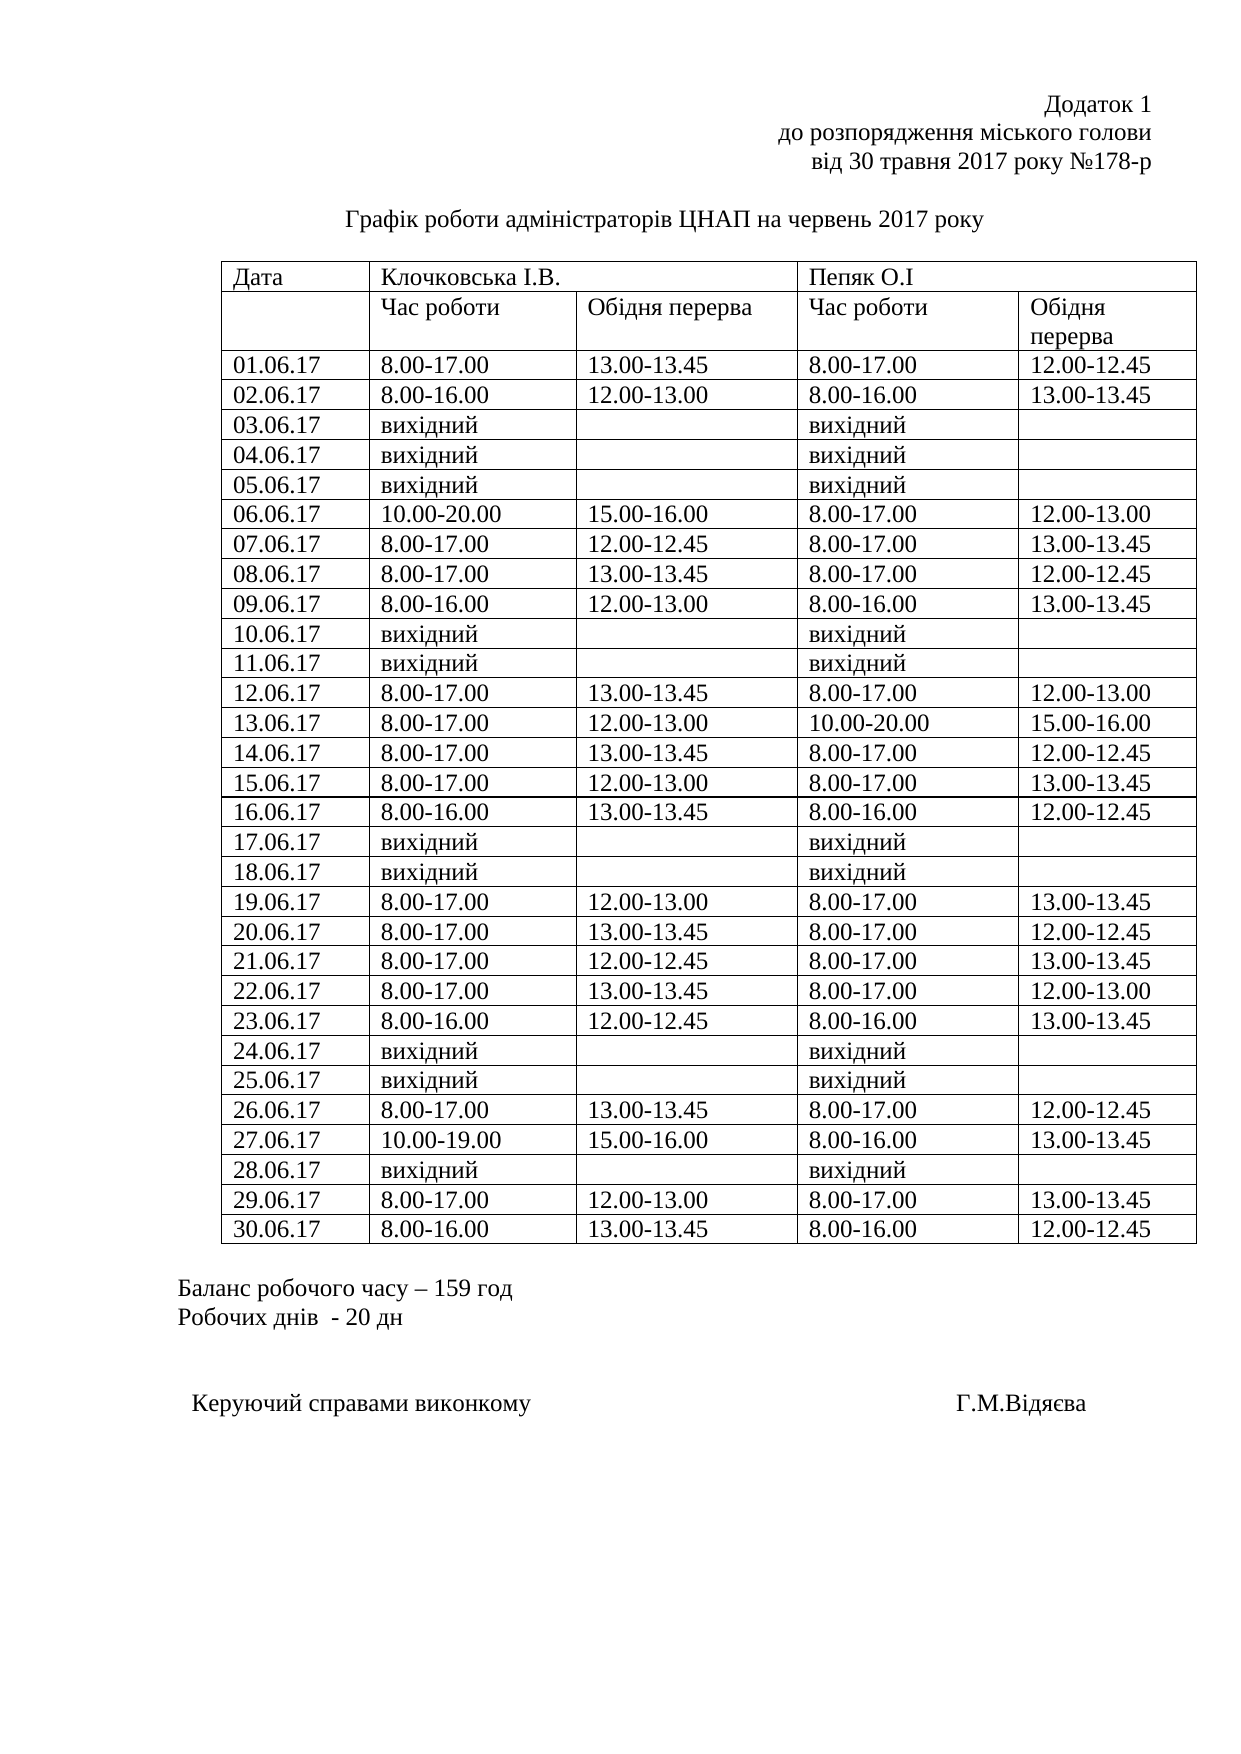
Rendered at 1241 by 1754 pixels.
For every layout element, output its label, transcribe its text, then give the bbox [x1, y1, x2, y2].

table_cell 8.00-16.00 [370, 1215, 576, 1243]
table_cell [577, 649, 797, 677]
table_cell 12.00-13.00 [577, 1185, 797, 1213]
table_header Дата [222, 262, 369, 291]
table_cell 02.06.17 [222, 380, 369, 409]
table_cell 15.06.17 [222, 768, 369, 796]
table_cell 12.00-12.45 [1019, 738, 1196, 767]
table_cell 04.06.17 [222, 440, 369, 469]
table_cell 8.00-17.00 [798, 529, 1018, 558]
table_cell 8.00-17.00 [370, 738, 576, 767]
table_cell вихідний [370, 1155, 576, 1184]
table_cell вихідний [798, 1036, 1018, 1064]
table_cell 12.00-13.00 [1019, 976, 1196, 1005]
table_cell [577, 1066, 797, 1094]
table_cell 8.00-16.00 [370, 589, 576, 618]
table_cell вихідний [798, 1155, 1018, 1184]
table_cell 13.00-13.45 [577, 1215, 797, 1243]
table_cell 14.06.17 [222, 738, 369, 767]
table_cell 12.00-12.45 [1019, 351, 1196, 379]
table_cell вихідний [370, 827, 576, 856]
table_cell 8.00-17.00 [370, 1185, 576, 1213]
table_cell вихідний [370, 410, 576, 439]
table_cell вихідний [798, 827, 1018, 856]
table_cell вихідний [370, 1036, 576, 1064]
table_cell 13.00-13.45 [577, 976, 797, 1005]
table_cell 06.06.17 [222, 500, 369, 528]
table_cell 01.06.17 [222, 351, 369, 379]
table_cell Час роботи [370, 292, 576, 349]
table_cell [577, 619, 797, 647]
table_cell 8.00-17.00 [370, 559, 576, 588]
table_cell 8.00-17.00 [798, 559, 1018, 588]
table_cell 26.06.17 [222, 1095, 369, 1124]
table_cell 22.06.17 [222, 976, 369, 1005]
table_cell 12.00-13.00 [577, 708, 797, 737]
table_cell вихідний [798, 619, 1018, 647]
text від 30 травня 2017 року №178-р [177, 146, 1152, 175]
table_cell вихідний [798, 410, 1018, 439]
table_cell 8.00-17.00 [798, 1185, 1018, 1213]
table_cell 8.00-17.00 [798, 500, 1018, 528]
table_cell [1019, 619, 1196, 647]
table_cell 12.00-12.45 [577, 529, 797, 558]
table_header Клочковська І.В. [370, 262, 797, 291]
table_cell 8.00-17.00 [798, 1095, 1018, 1124]
table_cell [1019, 827, 1196, 856]
table_cell 13.00-13.45 [577, 798, 797, 826]
table_cell вихідний [370, 440, 576, 469]
table_cell 27.06.17 [222, 1125, 369, 1154]
table_cell 29.06.17 [222, 1185, 369, 1213]
table_cell 15.00-16.00 [577, 1125, 797, 1154]
table_cell 8.00-17.00 [370, 1095, 576, 1124]
table_cell [1019, 1155, 1196, 1184]
table_cell 13.00-13.45 [1019, 529, 1196, 558]
table_cell [577, 470, 797, 498]
table_cell 8.00-16.00 [798, 1125, 1018, 1154]
table_cell 12.00-12.45 [577, 946, 797, 975]
table_cell 8.00-17.00 [370, 887, 576, 916]
table_cell Час роботи [798, 292, 1018, 349]
table_cell 8.00-17.00 [798, 946, 1018, 975]
table_cell 13.00-13.45 [1019, 946, 1196, 975]
table_cell 13.06.17 [222, 708, 369, 737]
table_cell 12.00-12.45 [1019, 1095, 1196, 1124]
table_cell 11.06.17 [222, 649, 369, 677]
table_cell [577, 440, 797, 469]
text Баланс робочого часу – 159 год [177, 1273, 1152, 1302]
table_cell Обідня перерва [577, 292, 797, 349]
table_cell 13.00-13.45 [577, 1095, 797, 1124]
text до розпорядження міського голови [177, 117, 1152, 146]
table_cell 12.00-12.45 [1019, 917, 1196, 945]
table_header Пепяк О.І [798, 262, 1196, 291]
table_cell 12.00-13.00 [577, 380, 797, 409]
table_cell 13.00-13.45 [1019, 887, 1196, 916]
table_cell вихідний [798, 440, 1018, 469]
table_cell 8.00-17.00 [370, 678, 576, 707]
table_cell 12.00-13.00 [1019, 500, 1196, 528]
table_cell 8.00-17.00 [798, 976, 1018, 1005]
table_cell 10.00-20.00 [370, 500, 576, 528]
table_cell 13.00-13.45 [577, 738, 797, 767]
table_cell 15.00-16.00 [1019, 708, 1196, 737]
table_cell 28.06.17 [222, 1155, 369, 1184]
table_cell 13.00-13.45 [1019, 380, 1196, 409]
table_cell 13.00-13.45 [577, 351, 797, 379]
table_cell 8.00-16.00 [370, 380, 576, 409]
table_cell вихідний [370, 857, 576, 886]
text Робочих днів - 20 дн [177, 1302, 1152, 1331]
table_cell [577, 410, 797, 439]
table_cell 20.06.17 [222, 917, 369, 945]
table_cell вихідний [798, 1066, 1018, 1094]
table_cell [222, 292, 369, 349]
table_cell [1019, 410, 1196, 439]
table_cell вихідний [370, 1066, 576, 1094]
table_cell 13.00-13.45 [1019, 1006, 1196, 1035]
table_cell 17.06.17 [222, 827, 369, 856]
table_cell 8.00-16.00 [798, 380, 1018, 409]
text Додаток 1 [177, 89, 1152, 117]
table_cell 12.06.17 [222, 678, 369, 707]
table_cell [1019, 470, 1196, 498]
table_cell 8.00-17.00 [370, 976, 576, 1005]
table_cell 12.00-12.45 [1019, 1215, 1196, 1243]
table_cell 09.06.17 [222, 589, 369, 618]
table_cell 13.00-13.45 [577, 917, 797, 945]
table_cell 08.06.17 [222, 559, 369, 588]
table_cell 8.00-17.00 [798, 351, 1018, 379]
table_cell [1019, 649, 1196, 677]
table_cell 13.00-13.45 [1019, 589, 1196, 618]
table_cell вихідний [798, 857, 1018, 886]
table_cell [577, 827, 797, 856]
table_cell 8.00-17.00 [798, 678, 1018, 707]
table_cell 13.00-13.45 [1019, 1125, 1196, 1154]
table_cell 8.00-16.00 [370, 798, 576, 826]
table_cell 12.00-13.00 [1019, 678, 1196, 707]
table_cell 8.00-17.00 [798, 917, 1018, 945]
table_cell 8.00-17.00 [370, 768, 576, 796]
text Керуючий справами виконкому Г.М.Відяєва [148, 1388, 1152, 1417]
text Графік роботи адміністраторів ЦНАП на червень 2017 року [177, 204, 1152, 232]
table_cell 15.00-16.00 [577, 500, 797, 528]
table_cell [1019, 1036, 1196, 1064]
table_cell 8.00-17.00 [798, 768, 1018, 796]
table_cell 8.00-16.00 [798, 1215, 1018, 1243]
table_cell 05.06.17 [222, 470, 369, 498]
table_cell Обідня перерва [1019, 292, 1196, 349]
table_cell 8.00-17.00 [370, 529, 576, 558]
table_cell 18.06.17 [222, 857, 369, 886]
table_cell 23.06.17 [222, 1006, 369, 1035]
table_cell 12.00-13.00 [577, 589, 797, 618]
table_cell 10.00-20.00 [798, 708, 1018, 737]
table_cell вихідний [370, 470, 576, 498]
table_cell 19.06.17 [222, 887, 369, 916]
table_cell 12.00-12.45 [1019, 559, 1196, 588]
table_cell [1019, 1066, 1196, 1094]
table_cell 8.00-17.00 [370, 917, 576, 945]
table_cell 10.00-19.00 [370, 1125, 576, 1154]
table_cell вихідний [370, 619, 576, 647]
table_cell 8.00-17.00 [798, 887, 1018, 916]
table_cell [1019, 857, 1196, 886]
table_cell вихідний [798, 649, 1018, 677]
table_cell вихідний [798, 470, 1018, 498]
table_cell [1019, 440, 1196, 469]
table_cell 25.06.17 [222, 1066, 369, 1094]
table_cell 12.00-12.45 [1019, 798, 1196, 826]
table_cell 13.00-13.45 [1019, 1185, 1196, 1213]
table_cell 8.00-17.00 [370, 708, 576, 737]
table_cell 03.06.17 [222, 410, 369, 439]
table_cell 8.00-16.00 [798, 798, 1018, 826]
table_cell 13.00-13.45 [1019, 768, 1196, 796]
table_cell 21.06.17 [222, 946, 369, 975]
table_cell 16.06.17 [222, 798, 369, 826]
table_cell 8.00-16.00 [370, 1006, 576, 1035]
table_cell 12.00-13.00 [577, 768, 797, 796]
table_cell 30.06.17 [222, 1215, 369, 1243]
table_cell 8.00-16.00 [798, 1006, 1018, 1035]
table_cell 13.00-13.45 [577, 678, 797, 707]
table_cell 8.00-17.00 [370, 351, 576, 379]
table_cell 07.06.17 [222, 529, 369, 558]
table_cell [577, 1036, 797, 1064]
table_cell 8.00-17.00 [370, 946, 576, 975]
table_cell 12.00-13.00 [577, 887, 797, 916]
table_cell [577, 857, 797, 886]
table_cell [577, 1155, 797, 1184]
table_cell 13.00-13.45 [577, 559, 797, 588]
table_cell 8.00-17.00 [798, 738, 1018, 767]
table_cell 10.06.17 [222, 619, 369, 647]
table_cell 24.06.17 [222, 1036, 369, 1064]
table_cell 8.00-16.00 [798, 589, 1018, 618]
table_cell вихідний [370, 649, 576, 677]
table_cell 12.00-12.45 [577, 1006, 797, 1035]
